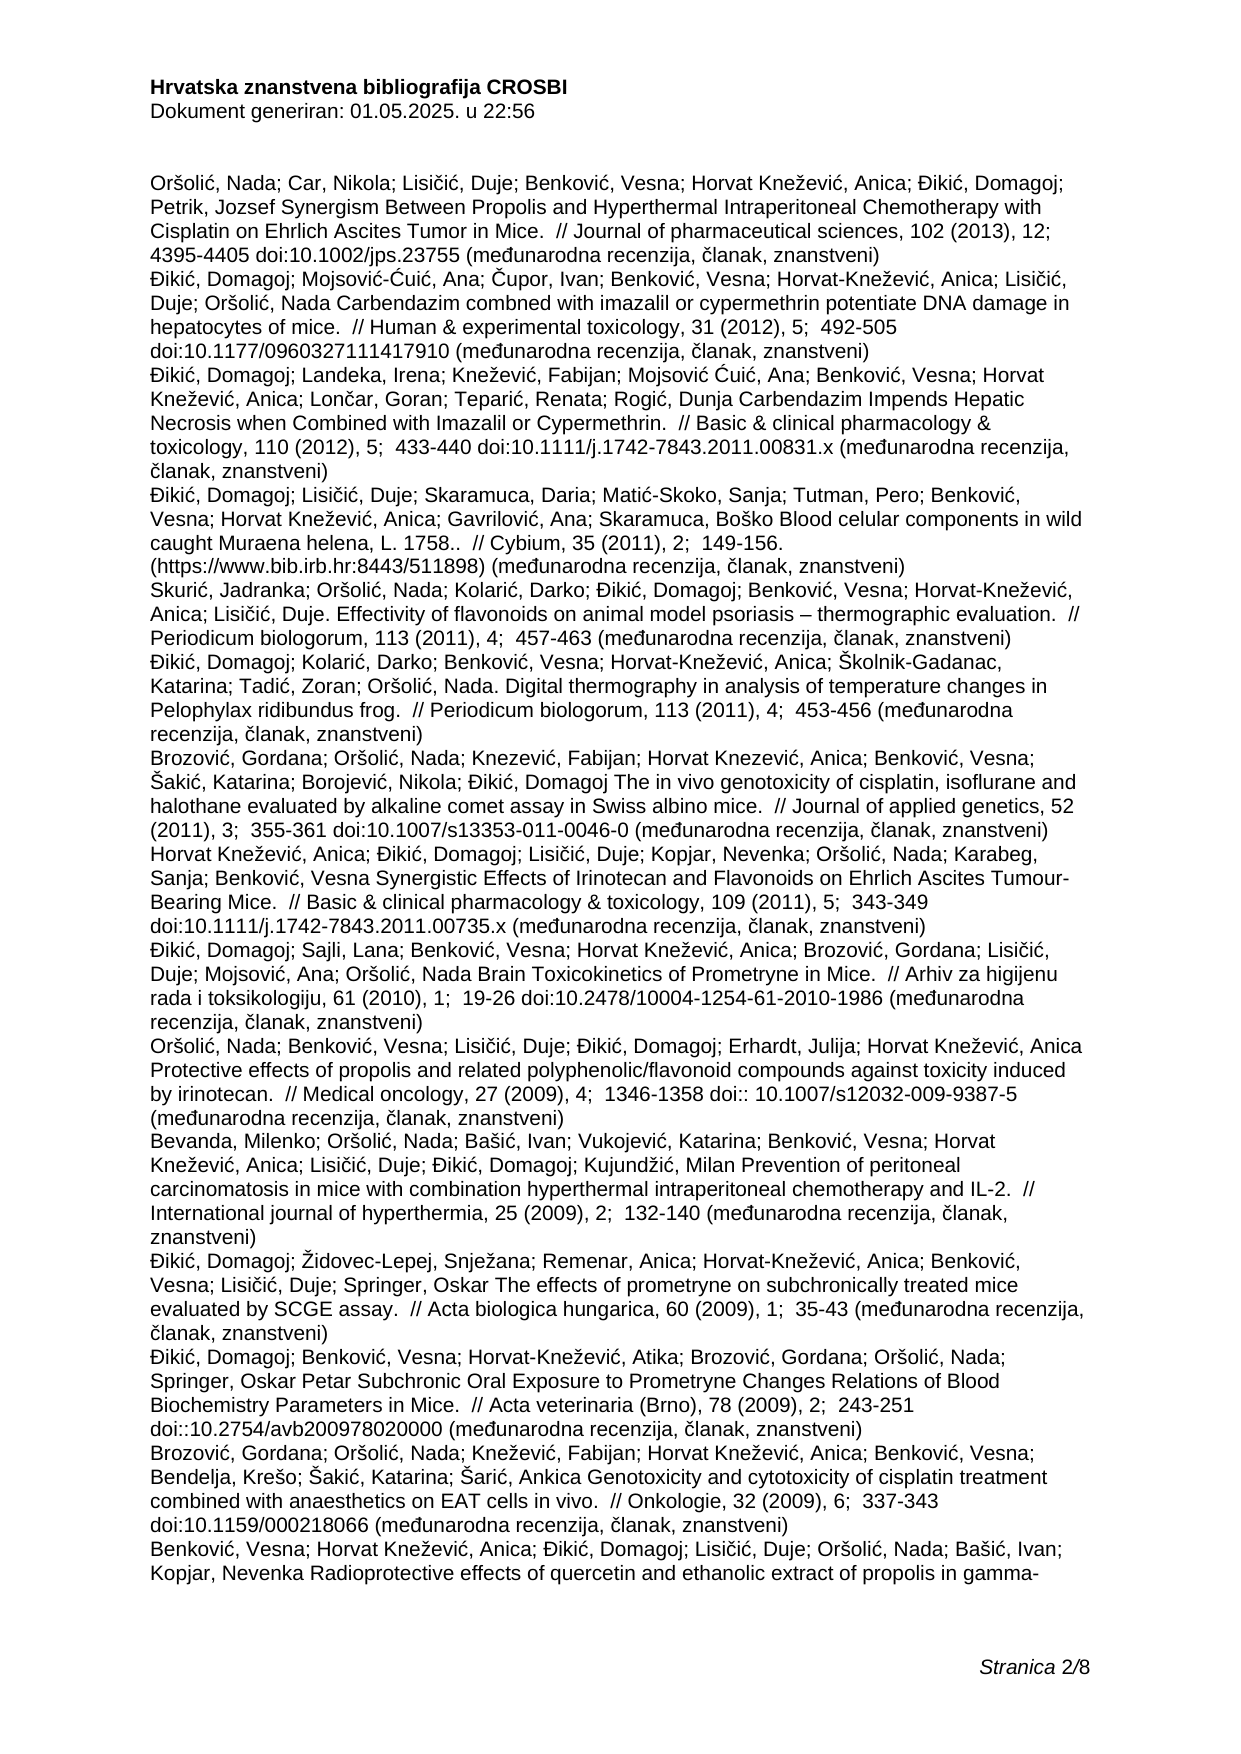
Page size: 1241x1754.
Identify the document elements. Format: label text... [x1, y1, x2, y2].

text Bevanda, Milenko; Oršolić, Nada; Bašić, Ivan; Vukojević, Katarina; Benković, Vesna; Horvat Knežević, Anica; Lisičić, Duje; Đikić, Domagoj; Kujundžić, Milan [150, 1129, 1090, 1249]
text Đikić, Domagoj; Lisičić, Duje; Skaramuca, Daria; Matić-Skoko, Sanja; Tutman, Pero; Benković, Vesna; Horvat Knežević, Anica; Gavrilović, Ana; Skaramuca, Boško [150, 482, 1090, 578]
text Đikić, Domagoj; Landeka, Irena; Knežević, Fabijan; Mojsović Ćuić, Ana; Benković, Vesna; Horvat Knežević, Anica; Lončar, Goran; Teparić, Renata; Rogić, Dunja [150, 363, 1090, 482]
text Đikić, Domagoj; Židovec-Lepej, Snježana; Remenar, Anica; Horvat-Knežević, Anica; Benković, Vesna; Lisičić, Duje; Springer, Oskar [150, 1249, 1090, 1345]
text Đikić, Domagoj; Mojsović-Ćuić, Ana; Čupor, Ivan; Benković, Vesna; Horvat-Knežević, Anica; Lisičić, Duje; Oršolić, Nada [150, 267, 1090, 363]
text Đikić, Domagoj; Benković, Vesna; Horvat-Knežević, Atika; Brozović, Gordana; Oršolić, Nada; Springer, Oskar Petar [150, 1345, 1090, 1441]
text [150, 1537, 1090, 1584]
text Brozović, Gordana; Oršolić, Nada; Knežević, Fabijan; Horvat Knežević, Anica; Benković, Vesna; Bendelja, Krešo; Šakić, Katarina; Šarić, Ankica [150, 1441, 1090, 1537]
text Horvat Knežević, Anica; Đikić, Domagoj; Lisičić, Duje; Kopjar, Nevenka; Oršolić, Nada; Karabeg, Sanja; Benković, Vesna [150, 842, 1090, 938]
text Skurić, Jadranka; Oršolić, Nada; Kolarić, Darko; Đikić, Domagoj; Benković, Vesna; Horvat-Knežević, Anica; Lisičić, Duje. [150, 578, 1090, 650]
text Đikić, Domagoj; Sajli, Lana; Benković, Vesna; Horvat Knežević, Anica; Brozović, Gordana; Lisičić, Duje; Mojsović, Ana; Oršolić, Nada [150, 938, 1090, 1033]
text Oršolić, Nada; Car, Nikola; Lisičić, Duje; Benković, Vesna; Horvat Knežević, Anica; Đikić, Domagoj; Petrik, Jozsef [150, 171, 1090, 267]
text Đikić, Domagoj; Kolarić, Darko; Benković, Vesna; Horvat-Knežević, Anica; Školnik-Gadanac, Katarina; Tadić, Zoran; Oršolić, Nada. [150, 650, 1090, 746]
text Oršolić, Nada; Benković, Vesna; Lisičić, Duje; Đikić, Domagoj; Erhardt, Julija; Horvat Knežević, Anica [150, 1033, 1090, 1129]
text Brozović, Gordana; Oršolić, Nada; Knezević, Fabijan; Horvat Knezević, Anica; Benković, Vesna; Šakić, Katarina; Borojević, Nikola; Đikić, Domagoj [150, 746, 1090, 842]
